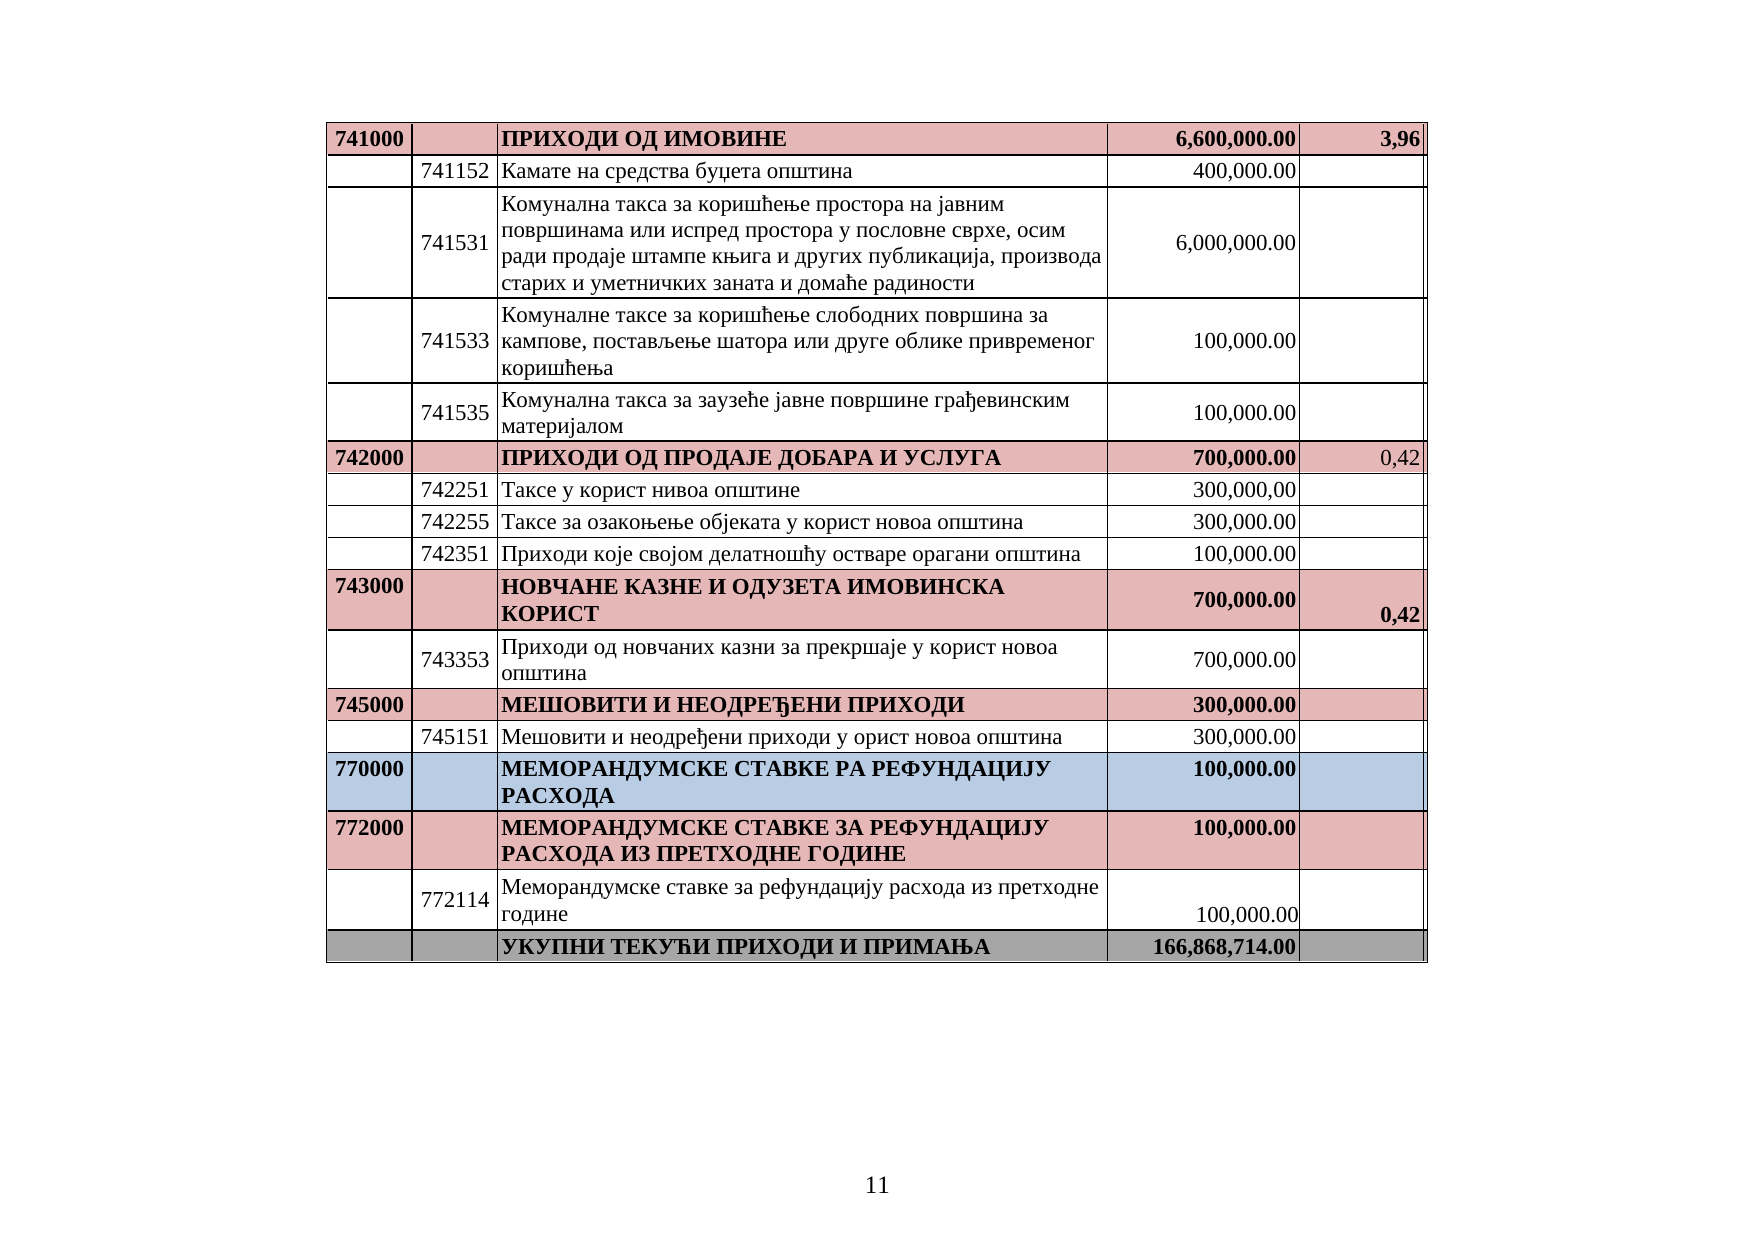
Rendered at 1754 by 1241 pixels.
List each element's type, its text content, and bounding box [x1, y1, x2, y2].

table_cell 741533 [413, 299, 497, 382]
table_cell [327, 870, 411, 929]
table_cell 3,96 [1300, 123, 1423, 154]
table_cell 100,000.00 [1108, 384, 1299, 440]
table_cell 100,000.00 [1108, 299, 1299, 382]
table_cell Комунална такса за заузеће јавне површине грађевинским материјалом [498, 384, 1107, 440]
table_cell 700,000.00 [1108, 570, 1299, 629]
table_cell [1300, 812, 1423, 869]
table_cell 743000 [327, 570, 411, 629]
table_cell 400,000.00 [1108, 156, 1299, 186]
table_cell 6,000,000.00 [1108, 188, 1299, 297]
table_cell 742251 [413, 474, 497, 504]
table_cell [413, 570, 497, 629]
table_cell 745151 [413, 721, 497, 752]
table_cell [1300, 188, 1423, 297]
table_cell 700,000.00 [1108, 631, 1299, 688]
table_cell [1300, 721, 1423, 752]
table_cell 742351 [413, 538, 497, 569]
table_cell 300,000.00 [1108, 721, 1299, 752]
table_cell 100,000.00 [1108, 870, 1299, 929]
table_cell [1300, 384, 1423, 440]
table_cell 100,000.00 [1108, 538, 1299, 569]
table_cell Приходи које својом делатношћу остваре орагани општина [498, 538, 1107, 569]
table_cell Мешовити и неодређени приходи у орист новоа општина [498, 721, 1107, 752]
table_cell [1300, 753, 1423, 810]
table_cell Комуналне таксе за коришћење слободних површина за кампове, постављење шатора или друге облике привременог коришћења [498, 299, 1107, 382]
table_cell Комунална такса за коришћење простора на јавним површинама или испред простора у пословне сврхе, осим ради продаје штампе књига и других публикација, производа старих и уметничких заната и домаће радиности [498, 188, 1107, 297]
table_cell 300,000.00 [1108, 689, 1299, 720]
table_cell Камате на средства буџета општина [498, 156, 1107, 186]
table_cell МЕШОВИТИ И НЕОДРЕЂЕНИ ПРИХОДИ [498, 689, 1107, 720]
table_cell УКУПНИ ТЕКУЋИ ПРИХОДИ И ПРИМАЊА [498, 931, 1107, 961]
table_cell [1300, 506, 1423, 537]
table_cell [1300, 631, 1423, 688]
table_cell 0,42 [1300, 442, 1423, 472]
table_cell [327, 630, 411, 688]
table_cell [327, 474, 411, 504]
table_cell [1300, 299, 1423, 382]
table_cell [413, 123, 497, 154]
table_cell [327, 538, 411, 569]
table_cell [327, 187, 411, 297]
table_cell 0,42 [1300, 570, 1423, 629]
table_cell 742000 [327, 441, 411, 472]
table_cell 300,000.00 [1108, 506, 1299, 537]
table_cell [1300, 689, 1423, 720]
table_cell [413, 812, 497, 869]
table_cell [413, 753, 497, 810]
table_cell 741000 [327, 123, 412, 154]
table_cell 741152 [413, 156, 497, 186]
table_cell 772114 [413, 870, 497, 929]
table_cell [327, 506, 411, 537]
table_cell [327, 298, 411, 382]
table_cell ПРИХОДИ ОД ПРОДАЈЕ ДОБАРА И УСЛУГА [498, 442, 1107, 472]
table_cell Таксе у корист нивоа општине [498, 474, 1107, 504]
table_cell [1300, 474, 1423, 504]
table_cell [327, 721, 411, 752]
table_cell 100,000.00 [1108, 812, 1299, 869]
table_cell 770000 [327, 753, 411, 810]
table_cell [327, 383, 411, 440]
table_cell [327, 930, 411, 961]
table_cell 6,600,000.00 [1108, 123, 1299, 154]
table_cell МЕМОРАНДУМСКЕ СТАВКЕ ЗА РЕФУНДАЦИЈУ РАСХОДА ИЗ ПРЕТХОДНЕ ГОДИНЕ [498, 812, 1107, 869]
table_cell МЕМОРАНДУМСКЕ СТАВКЕ РА РЕФУНДАЦИЈУ РАСХОДА [498, 753, 1107, 810]
table_cell 300,000,00 [1108, 474, 1299, 504]
table_cell 100,000.00 [1108, 753, 1299, 810]
table_cell 700,000.00 [1108, 442, 1299, 472]
table_cell Меморандумске ставке за рефундацију расхода из претходне године [498, 870, 1107, 929]
table_cell 772000 [327, 811, 411, 869]
table_cell Приходи од новчаних казни за прекршаје у корист новоа општина [498, 631, 1107, 688]
table_cell ПРИХОДИ ОД ИМОВИНЕ [498, 123, 1107, 154]
table_cell 745000 [327, 689, 411, 720]
table_cell [413, 931, 497, 961]
table_cell НОВЧАНЕ КАЗНЕ И ОДУЗЕТА ИМОВИНСКА КОРИСТ [498, 570, 1107, 629]
table_cell [1300, 156, 1423, 186]
table_cell [1300, 931, 1423, 961]
table_cell 743353 [413, 631, 497, 688]
table_cell 741535 [413, 384, 497, 440]
table_cell [413, 689, 497, 720]
table_cell 742255 [413, 506, 497, 537]
table_cell Таксе за озакоњење објеката у корист новоа општина [498, 506, 1107, 537]
table_cell [327, 155, 411, 186]
table_cell 741531 [413, 188, 497, 297]
table_cell [413, 442, 497, 472]
table_cell 166,868,714.00 [1108, 931, 1299, 961]
table_cell [1300, 870, 1423, 929]
table_cell [1300, 538, 1423, 569]
